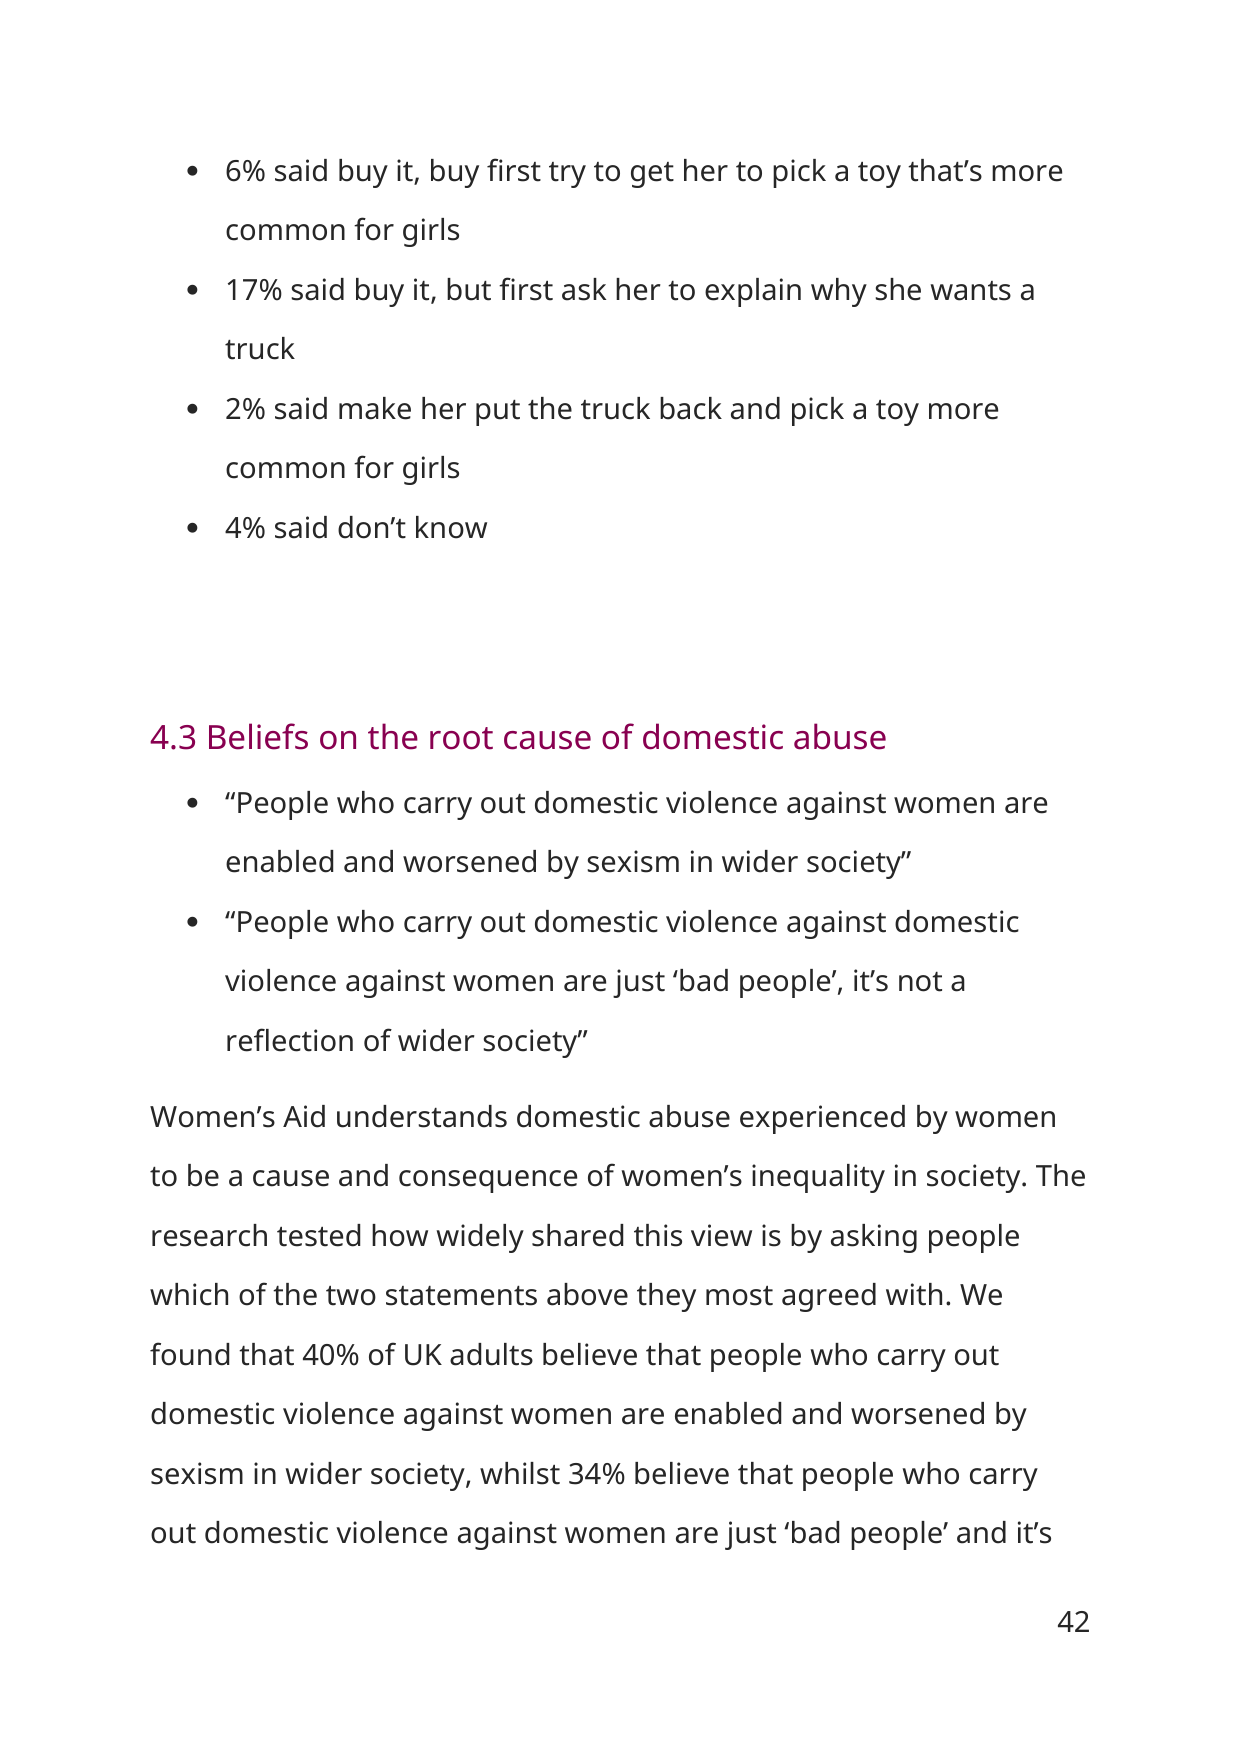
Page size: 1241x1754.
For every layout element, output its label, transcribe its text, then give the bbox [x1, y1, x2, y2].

list “People who carry out domestic violence against women are enabled and worsened by sexism in wider society” [187, 782, 1090, 881]
subtitle 4.3 Beliefs on the root cause of domestic abuse [150, 714, 1090, 759]
list 2% said make her put the truck back and pick a toy more common for girls [187, 388, 1090, 487]
list 17% said buy it, but first ask her to explain why she wants a truck [187, 269, 1090, 368]
list 6% said buy it, buy first try to get her to pick a toy that’s more common for girls [187, 150, 1090, 249]
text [150, 1096, 1090, 1552]
list 4% said don’t know [187, 507, 1090, 547]
list “People who carry out domestic violence against domestic violence against women are just ‘bad people’, it’s not a reflection of wider society” [187, 901, 1090, 1060]
